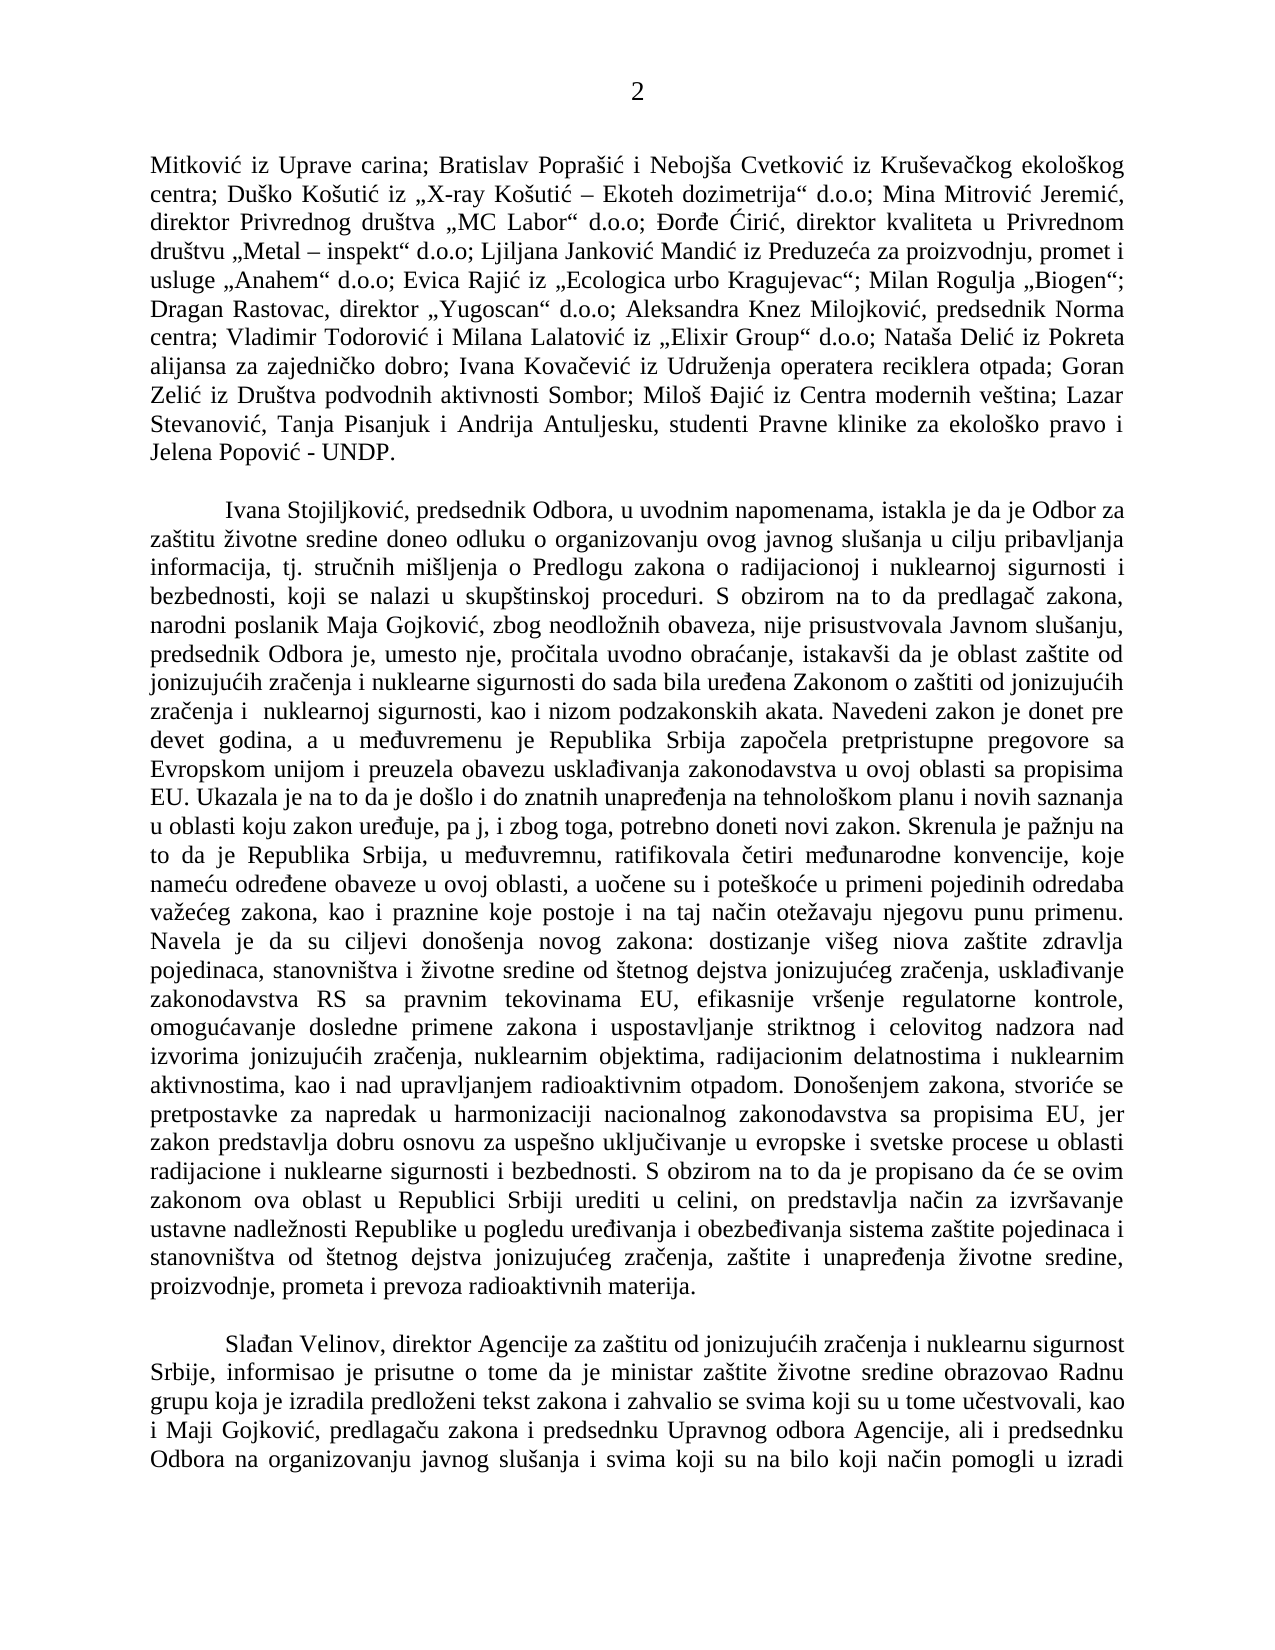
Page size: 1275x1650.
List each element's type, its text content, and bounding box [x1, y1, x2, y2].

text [150, 1329, 1125, 1472]
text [150, 150, 1125, 466]
text Ivana Stojiljković, predsednik Odbora, u uvodnim napomenama, istakla je da je Odbor za zaštitu životne sredine doneo odluku o organizovanju ovog javnog slušanja u cilju pribavljanja informacija, tj. stručnih mišljenja o Predlogu zakona o radijacionoj i nuklearnoj sigurnosti i bezbednosti, koji se nalazi u skupštinskoj proceduri. S obzirom na to da predlagač zakona, narodni poslanik Maja Gojković, zbog neodložnih obaveza, nije prisustvovala Javnom slušanju, predsednik Odbora je, umesto nje, pročitala uvodno obraćanje, istakavši da je oblast zaštite od jonizujućih zračenja i nuklearne sigurnosti do sada bila uređena Zakonom o zaštiti od jonizujućih zračenja i nuklearnoj sigurnosti, kao i nizom podzakonskih akata. Navedeni zakon je donet pre devet godina, a u međuvremenu je Republika Srbija započela pretpristupne pregovore sa Evropskom unijom i preuzela obavezu usklađivanja zakonodavstva u ovoj oblasti sa propisima EU. Ukazala je na to da je došlo i do znatnih unapređenja na tehnološkom planu i novih saznanja u oblasti koju zakon uređuje, pa j, i zbog toga, potrebno doneti novi zakon. Skrenula je pažnju na to da je Republika Srbija, u međuvremnu, ratifikovala četiri međunarodne konvencije, koje nameću određene obaveze u ovoj oblasti, a uočene su i poteškoće u primeni pojedinih odredaba važećeg zakona, kao i praznine koje postoje i na taj način otežavaju njegovu punu primenu. Navela je da su ciljevi donošenja novog zakona: dostizanje višeg niova zaštite zdravlja pojedinaca, stanovništva i životne sredine od štetnog dejstva jonizujućeg zračenja, usklađivanje zakonodavstva RS sa pravnim tekovinama EU, efikasnije vršenje regulatorne kontrole, omogućavanje dosledne primene zakona i uspostavljanje striktnog i celovitog nadzora nad izvorima jonizujućih zračenja, nuklearnim objektima, radijacionim delatnostima i nuklearnim aktivnostima, kao i nad upravljanjem radioaktivnim otpadom. Donošenjem zakona, stvoriće se pretpostavke za napredak u harmonizaciji nacionalnog zakonodavstva sa propisima EU, jer zakon predstavlja dobru osnovu za uspešno uključivanje u evropske i svetske procese u oblasti radijacione i nuklearne sigurnosti i bezbednosti. S obzirom na to da je propisano da će se ovim zakonom ova oblast u Republici Srbiji urediti u celini, on predstavlja način za izvršavanje ustavne nadležnosti Republike u pogledu uređivanja i obezbeđivanja sistema zaštite pojedinaca i stanovništva od štetnog dejstva jonizujućeg zračenja, zaštite i unapređenja životne sredine, proizvodnje, prometa i prevoza radioaktivnih materija. [150, 495, 1125, 1300]
